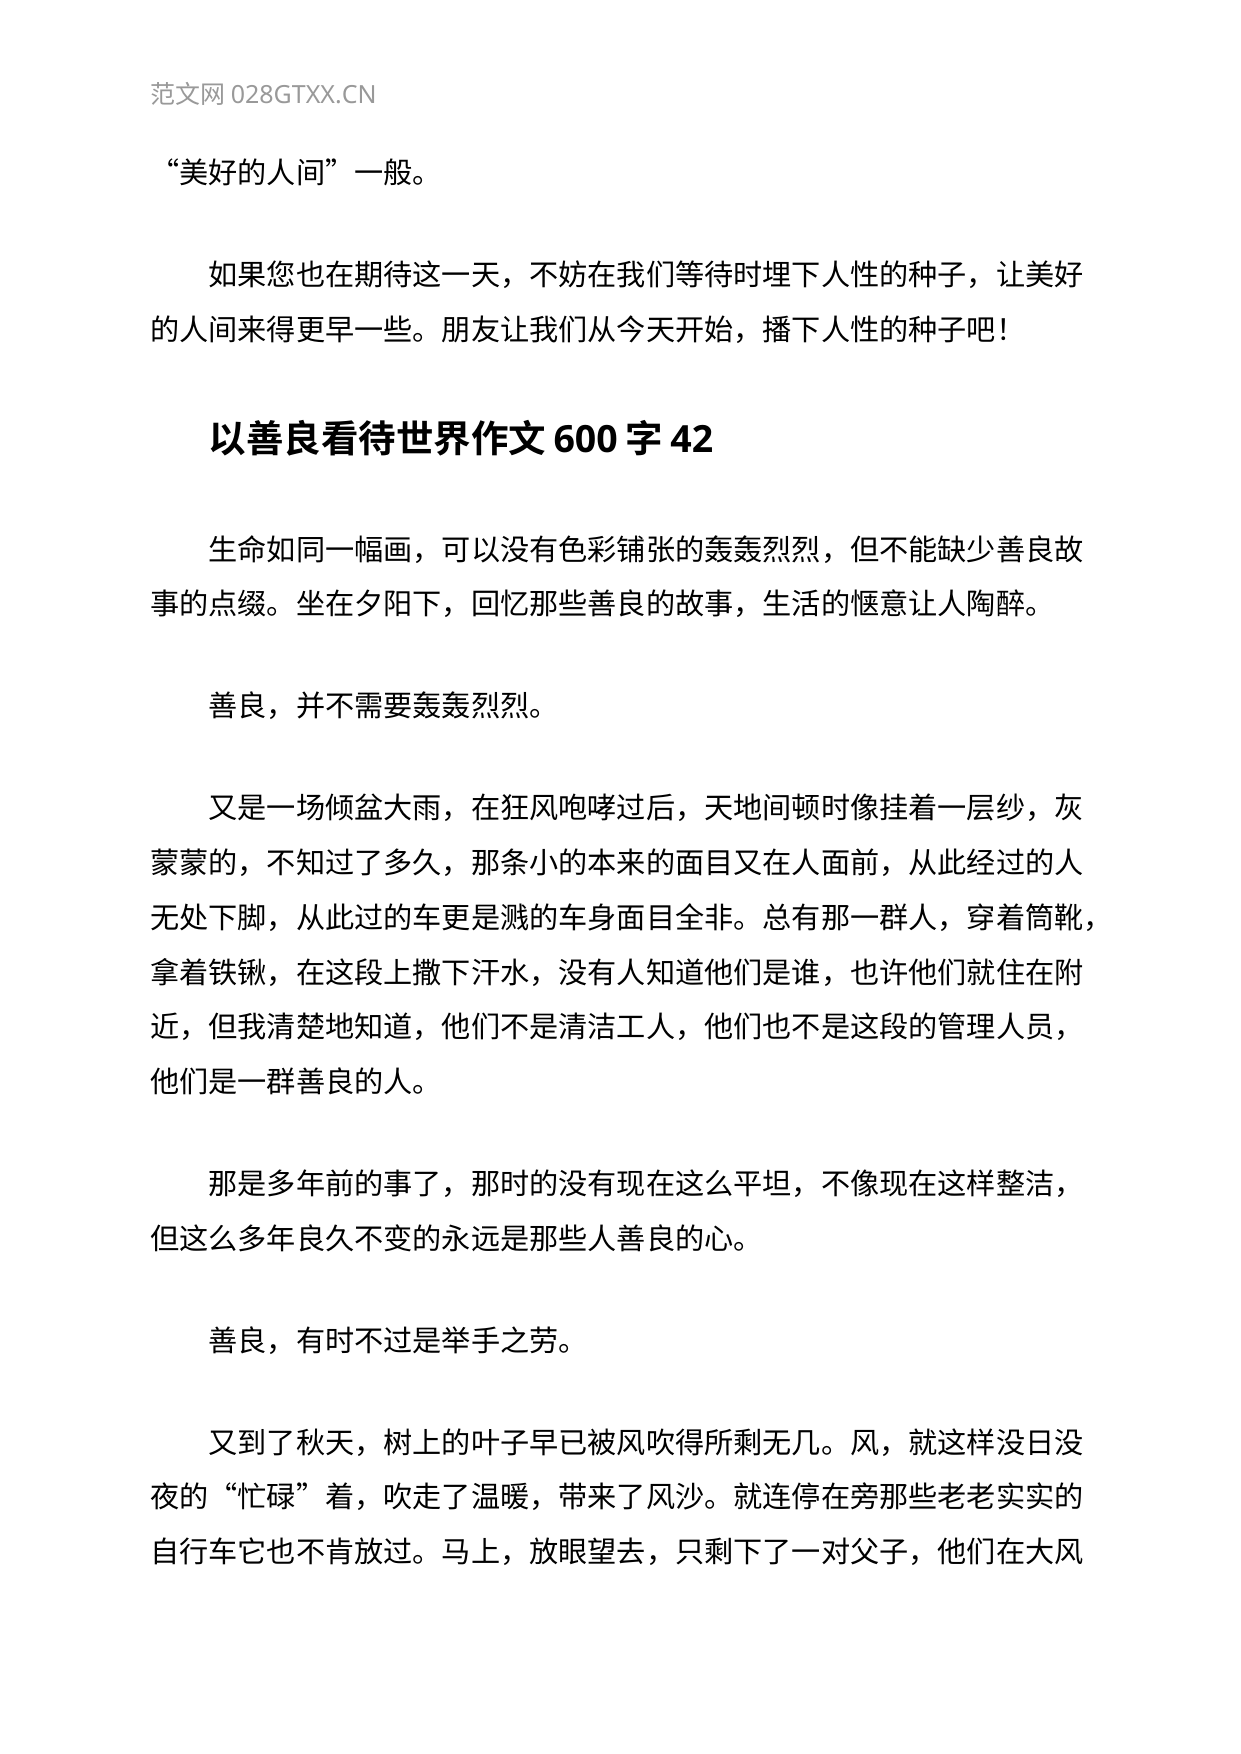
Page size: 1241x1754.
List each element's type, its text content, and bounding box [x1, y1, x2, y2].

text 那是多年前的事了，那时的没有现在这么平坦，不像现在这样整洁，但这么多年良久不变的永远是那些人善良的心。 [150, 1161, 1090, 1258]
text 生命如同一幅画，可以没有色彩铺张的轰轰烈烈，但不能缺少善良故事的点缀。坐在夕阳下，回忆那些善良的故事，生活的惬意让人陶醉。 [150, 526, 1090, 623]
text 善良，有时不过是举手之劳。 [150, 1317, 1090, 1360]
text 以善良看待世界作文600字42 [150, 408, 1090, 463]
text 如果您也在期待这一天，不妨在我们等待时埋下人性的种子，让美好的人间来得更早一些。朋友让我们从今天开始，播下人性的种子吧！ [150, 252, 1090, 349]
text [150, 150, 1090, 192]
text 又是一场倾盆大雨，在狂风咆哮过后，天地间顿时像挂着一层纱，灰蒙蒙的，不知过了多久，那条小的本来的面目又在人面前，从此经过的人无处下脚，从此过的车更是溅的车身面目全非。总有那一群人，穿着筒靴，拿着铁锹，在这段上撒下汗水，没有人知道他们是谁，也许他们就住在附近，但我清楚地知道，他们不是清洁工人，他们也不是这段的管理人员，他们是一群善良的人。 [150, 784, 1090, 1101]
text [150, 1419, 1090, 1571]
text 善良，并不需要轰轰烈烈。 [150, 683, 1090, 725]
